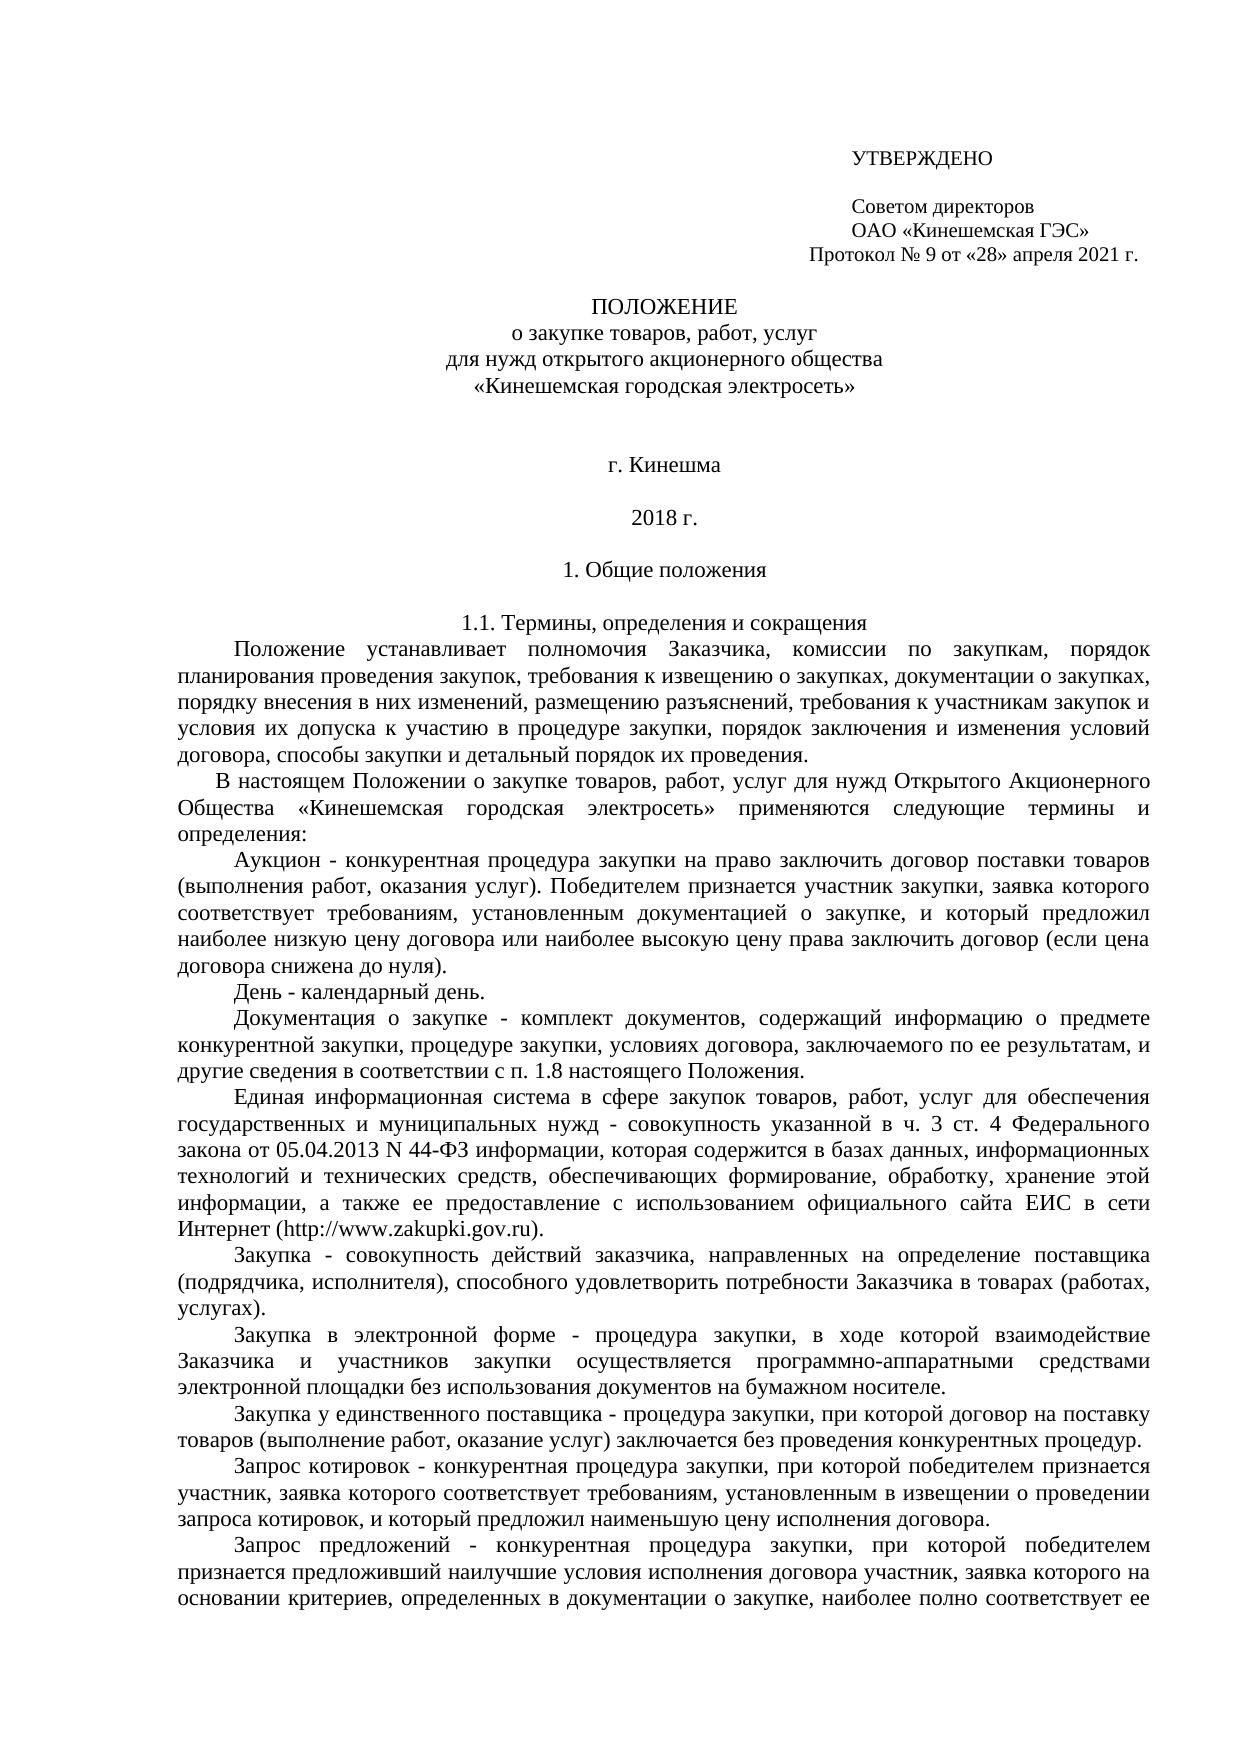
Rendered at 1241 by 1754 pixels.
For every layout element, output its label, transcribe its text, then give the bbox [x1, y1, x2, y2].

text Закупка - совокупность действий заказчика, направленных на определение поставщика (подрядчика, исполнителя), способного удовлетворить потребности Заказчика в товарах (работах, услугах). [177, 1242, 1152, 1321]
text Документация о закупке - комплект документов, содержащий информацию о предмете конкурентной закупки, процедуре закупки, условиях договора, заключаемого по ее результатам, и другие сведения в соответствии с п. 1.8 настоящего Положения. [177, 1004, 1152, 1083]
text для нужд открытого акционерного общества [177, 346, 1152, 372]
text В настоящем Положении о закупке товаров, работ, услуг для нужд Открытого Акционерного Общества «Кинешемская городская электросеть» применяются следующие термины и определения: [177, 767, 1152, 846]
text Протокол № 9 от «28» апреля 2021 г. [177, 242, 1152, 266]
text о закупке товаров, работ, услуг [177, 319, 1152, 346]
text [177, 1531, 1152, 1611]
text Аукцион - конкурентная процедура закупки на право заключить договор поставки товаров (выполнения работ, оказания услуг). Победителем признается участник закупки, заявка которого соответствует требованиям, установленным документацией о закупке, и который предложил наиболее низкую цену договора или наиболее высокую цену права заключить договор (если цена договора снижена до нуля). [177, 846, 1152, 978]
text 1. Общие положения [177, 556, 1152, 583]
text г. Кинешма [177, 451, 1152, 477]
text Советом директоров [177, 194, 1152, 218]
text УТВЕРЖДЕНО [177, 146, 1152, 170]
text «Кинешемская городская электросеть» [177, 372, 1152, 398]
text 1.1. Термины, определения и сокращения [177, 609, 1152, 635]
text ОАО «Кинешемская ГЭС» [177, 218, 1152, 242]
text Закупка у единственного поставщика - процедура закупки, при которой договор на поставку товаров (выполнение работ, оказание услуг) заключается без проведения конкурентных процедур. [177, 1400, 1152, 1452]
text Единая информационная система в сфере закупок товаров, работ, услуг для обеспечения государственных и муниципальных нужд - совокупность указанной в ч. 3 ст. 4 Федерального закона от 05.04.2013 N 44-ФЗ информации, которая содержится в базах данных, информационных технологий и технических средств, обеспечивающих формирование, обработку, хранение этой информации, а также ее предоставление с использованием официального сайта ЕИС в сети Интернет (http://www.zakupki.gov.ru). [177, 1083, 1152, 1242]
text 2018 г. [177, 504, 1152, 530]
text Положение устанавливает полномочия Заказчика, комиссии по закупкам, порядок планирования проведения закупок, требования к извещению о закупках, документации о закупках, порядку внесения в них изменений, размещению разъяснений, требования к участникам закупок и условия их допуска к участию в процедуре закупки, порядок заключения и изменения условий договора, способы закупки и детальный порядок их проведения. [177, 635, 1152, 767]
text День - календарный день. [177, 978, 1152, 1004]
text ПОЛОЖЕНИЕ [177, 293, 1152, 319]
text Запрос котировок - конкурентная процедура закупки, при которой победителем признается участник, заявка которого соответствует требованиям, установленным в извещении о проведении запроса котировок, и который предложил наименьшую цену исполнения договора. [177, 1452, 1152, 1531]
text Закупка в электронной форме - процедура закупки, в ходе которой взаимодействие Заказчика и участников закупки осуществляется программно-аппаратными средствами электронной площадки без использования документов на бумажном носителе. [177, 1321, 1152, 1400]
